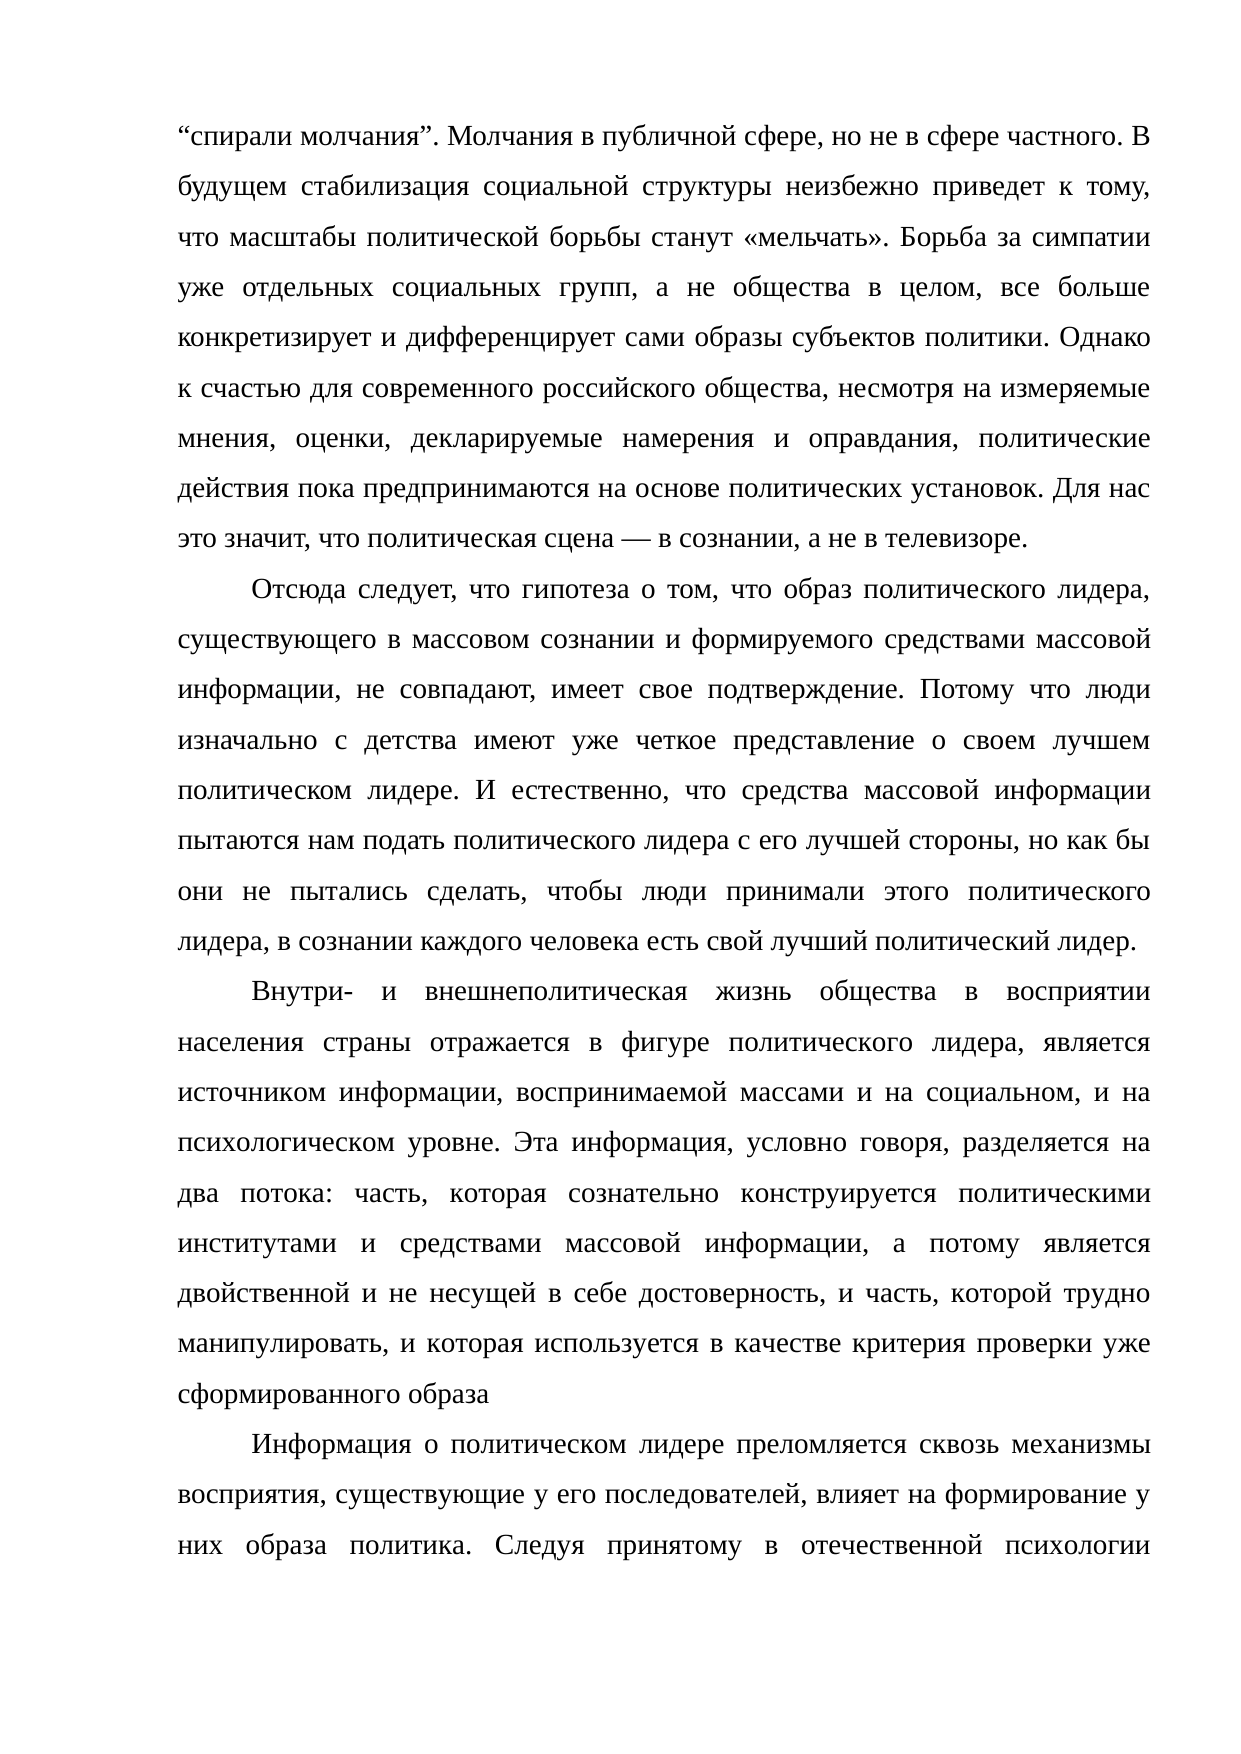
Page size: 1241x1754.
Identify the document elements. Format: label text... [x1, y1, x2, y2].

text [177, 1426, 1152, 1560]
text Внутри- и внешнеполитическая жизнь общества в восприятии населения страны отражается в фигуре политического лидера, является источником информации, воспринимаемой массами и на социальном, и на психологическом уровне. Эта информация, условно говоря, разделяется на два потока: часть, которая сознательно конструируется политическими институтами и средствами массовой информации, а потому является двойственной и не несущей в себе достоверность, и часть, которой трудно манипулировать, и которая используется в качестве критерия проверки уже сформированного образа [177, 973, 1152, 1409]
text Отсюда следует, что гипотеза о том, что образ политического лидера, существующего в массовом сознании и формируемого средствами массовой информации, не совпадают, имеет свое подтверждение. Потому что люди изначально с детства имеют уже четкое представление о своем лучшем политическом лидере. И естественно, что средства массовой информации пытаются нам подать политического лидера с его лучшей стороны, но как бы они не пытались сделать, чтобы люди принимали этого политического лидера, в сознании каждого человека есть свой лучший политический лидер. [177, 571, 1152, 957]
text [177, 118, 1152, 554]
